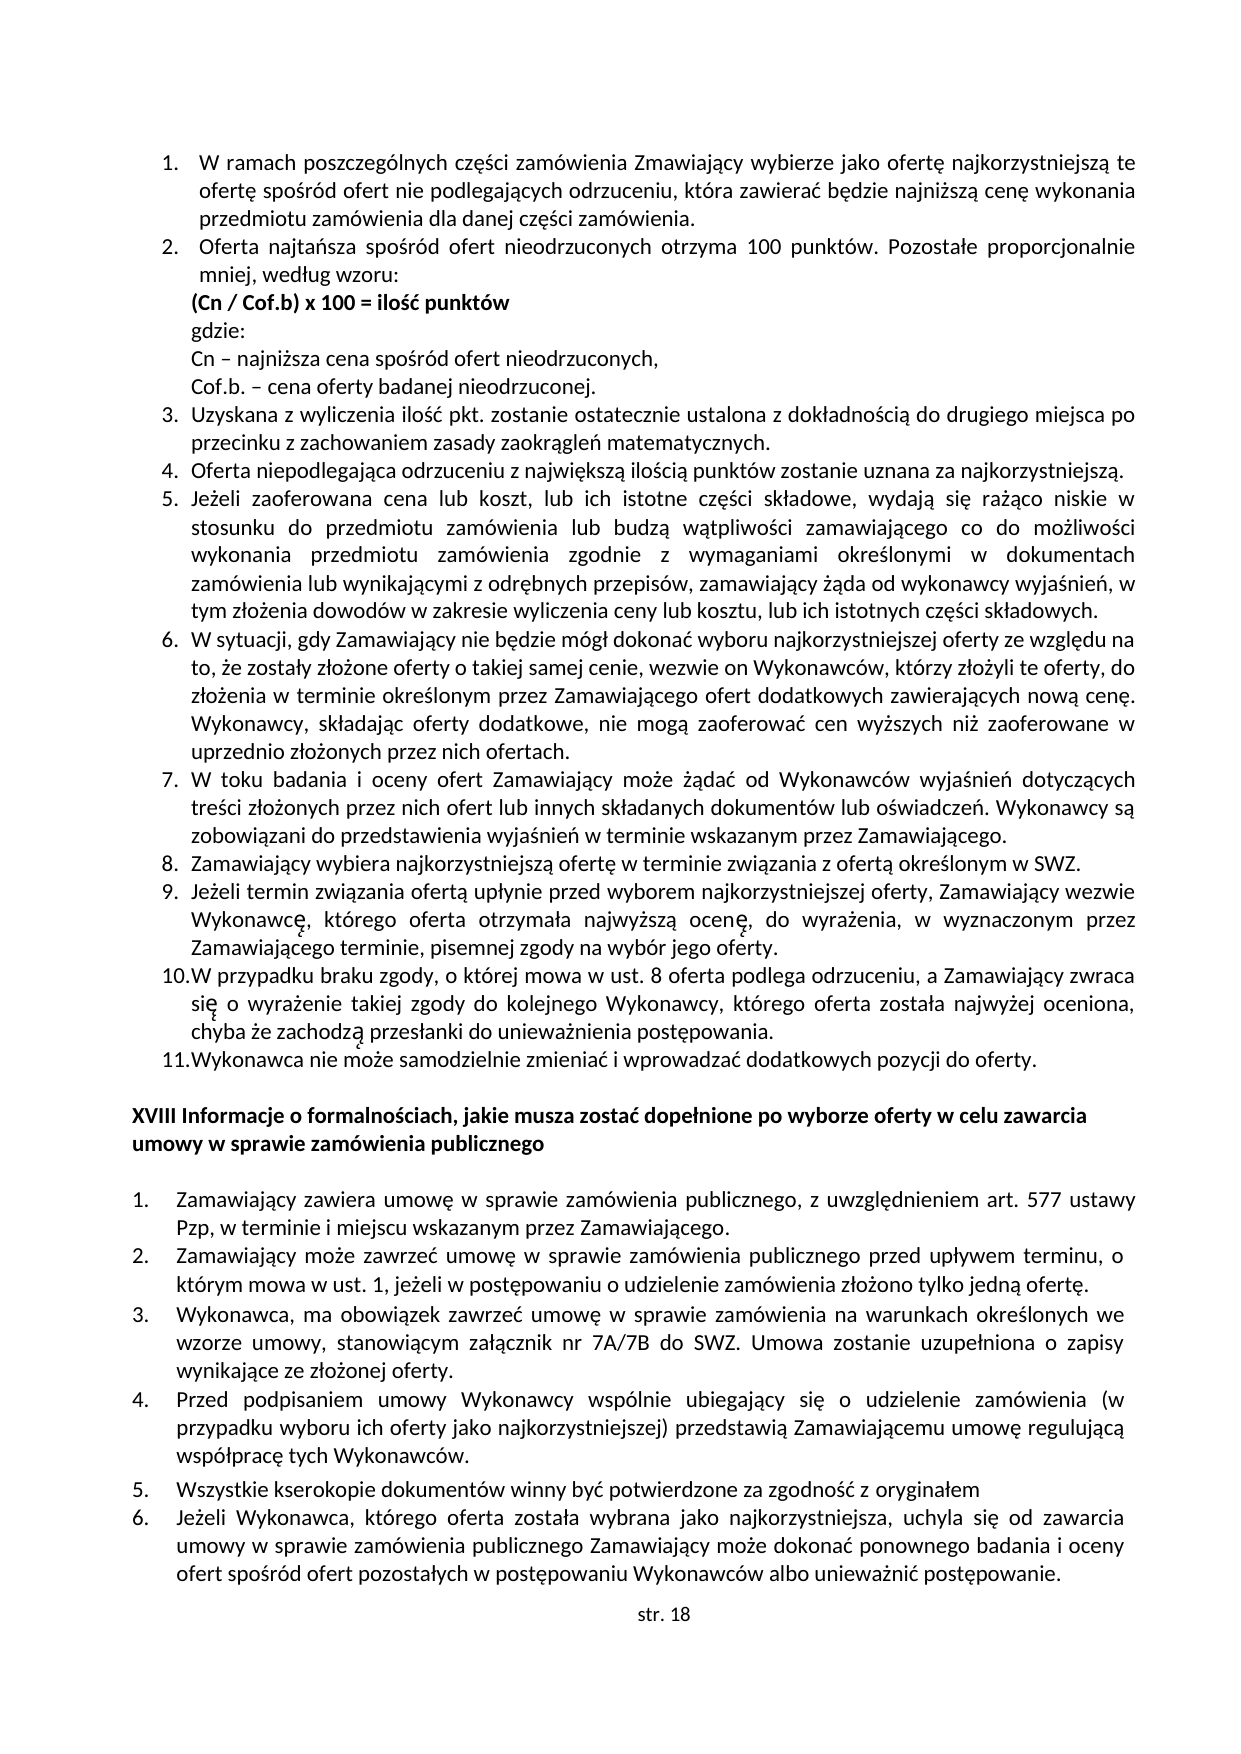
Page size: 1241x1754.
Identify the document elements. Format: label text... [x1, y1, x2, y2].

text XVIII Informacje o formalnościach, jakie musza zostać dopełnione po wyborze oferty w celu zawarcia umowy w sprawie zamówienia publicznego [132, 1101, 1137, 1157]
list Oferta niepodlegająca odrzuceniu z największą ilością punktów zostanie uznana za najkorzystniejszą. [161, 457, 1137, 484]
list Oferta najtańsza spośród ofert nieodrzuconych otrzyma 100 punktów. Pozostałe proporcjonalnie mniej, według wzoru: [161, 232, 1137, 288]
list Jeżeli zaoferowana cena lub koszt, lub ich istotne części składowe, wydają się rażąco niskie w stosunku do przedmiotu zamówienia lub budzą wątpliwości zamawiającego co do możliwości wykonania przedmiotu zamówienia zgodnie z wymaganiami określonymi w dokumentach zamówienia lub wynikającymi z odrębnych przepisów, zamawiający żąda od wykonawcy wyjaśnień, w tym złożenia dowodów w zakresie wyliczenia ceny lub kosztu, lub ich istotnych części składowych. [161, 484, 1137, 625]
list W ramach poszczególnych części zamówienia Zmawiający wybierze jako ofertę najkorzystniejszą te ofertę spośród ofert nie podlegających odrzuceniu, która zawierać będzie najniższą cenę wykonania przedmiotu zamówienia dla danej części zamówienia. [161, 148, 1137, 232]
list Jeżeli Wykonawca, którego oferta została wybrana jako najkorzystniejsza, uchyla się od zawarcia umowy w sprawie zamówienia publicznego Zamawiający może dokonać ponownego badania i oceny ofert spośród ofert pozostałych w postępowaniu Wykonawców albo unieważnić postępowanie. [132, 1503, 1126, 1587]
text (Cn / Cof.b) x 100 = ilość punktów [191, 288, 1137, 316]
text Cof.b. – cena oferty badanej nieodrzuconej. [191, 372, 1137, 401]
list Uzyskana z wyliczenia ilość pkt. zostanie ostatecznie ustalona z dokładnością do drugiego miejsca po przecinku z zachowaniem zasady zaokrągleń matematycznych. [161, 401, 1137, 457]
list Wykonawca, ma obowiązek zawrzeć umowę w sprawie zamówienia na warunkach określonych we wzorze umowy, stanowiącym załącznik nr 7A/7B do SWZ. Umowa zostanie uzupełniona o zapisy wynikające ze złożonej oferty. [132, 1300, 1126, 1384]
list W przypadku braku zgody, o której mowa w ust. 8 oferta podlega odrzuceniu, a Zamawiający zwraca się̨ o wyrażenie takiej zgody do kolejnego Wykonawcy, którego oferta została najwyżej oceniona, chyba że zachodzą̨ przesłanki do unieważnienia postępowania. [161, 961, 1137, 1045]
list Zamawiający zawiera umowę w sprawie zamówienia publicznego, z uwzględnieniem art. 577 ustawy Pzp, w terminie i miejscu wskazanym przez Zamawiającego. [132, 1185, 1137, 1241]
list W toku badania i oceny ofert Zamawiający może żądać od Wykonawców wyjaśnień dotyczących treści złożonych przez nich ofert lub innych składanych dokumentów lub oświadczeń. Wykonawcy są zobowiązani do przedstawienia wyjaśnień w terminie wskazanym przez Zamawiającego. [161, 765, 1137, 849]
list Wykonawca nie może samodzielnie zmieniać i wprowadzać dodatkowych pozycji do oferty. [161, 1045, 1137, 1073]
list Wszystkie kserokopie dokumentów winny być potwierdzone za zgodność z oryginałem [132, 1475, 1137, 1503]
list Zamawiający wybiera najkorzystniejszą ofertę w terminie związania z ofertą określonym w SWZ. [161, 849, 1137, 877]
list Zamawiający może zawrzeć umowę w sprawie zamówienia publicznego przed upływem terminu, o którym mowa w ust. 1, jeżeli w postępowaniu o udzielenie zamówienia złożono tylko jedną ofertę. [132, 1242, 1126, 1298]
text gdzie: [191, 316, 1137, 344]
list Przed podpisaniem umowy Wykonawcy wspólnie ubiegający się o udzielenie zamówienia (w przypadku wyboru ich oferty jako najkorzystniejszej) przedstawią Zamawiającemu umowę regulującą współpracę tych Wykonawców. [132, 1385, 1126, 1469]
list W sytuacji, gdy Zamawiający nie będzie mógł dokonać wyboru najkorzystniejszej oferty ze względu na to, że zostały złożone oferty o takiej samej cenie, wezwie on Wykonawców, którzy złożyli te oferty, do złożenia w terminie określonym przez Zamawiającego ofert dodatkowych zawierających nową cenę. Wykonawcy, składając oferty dodatkowe, nie mogą zaoferować cen wyższych niż zaoferowane w uprzednio złożonych przez nich ofertach. [161, 625, 1137, 765]
list Jeżeli termin związania ofertą upłynie przed wyborem najkorzystniejszej oferty, Zamawiający wezwie Wykonawcę̨, którego oferta otrzymała najwyższą ocenę̨, do wyrażenia, w wyznaczonym przez Zamawiającego terminie, pisemnej zgody na wybór jego oferty. [161, 877, 1137, 961]
text Cn – najniższa cena spośród ofert nieodrzuconych, [191, 344, 1137, 372]
